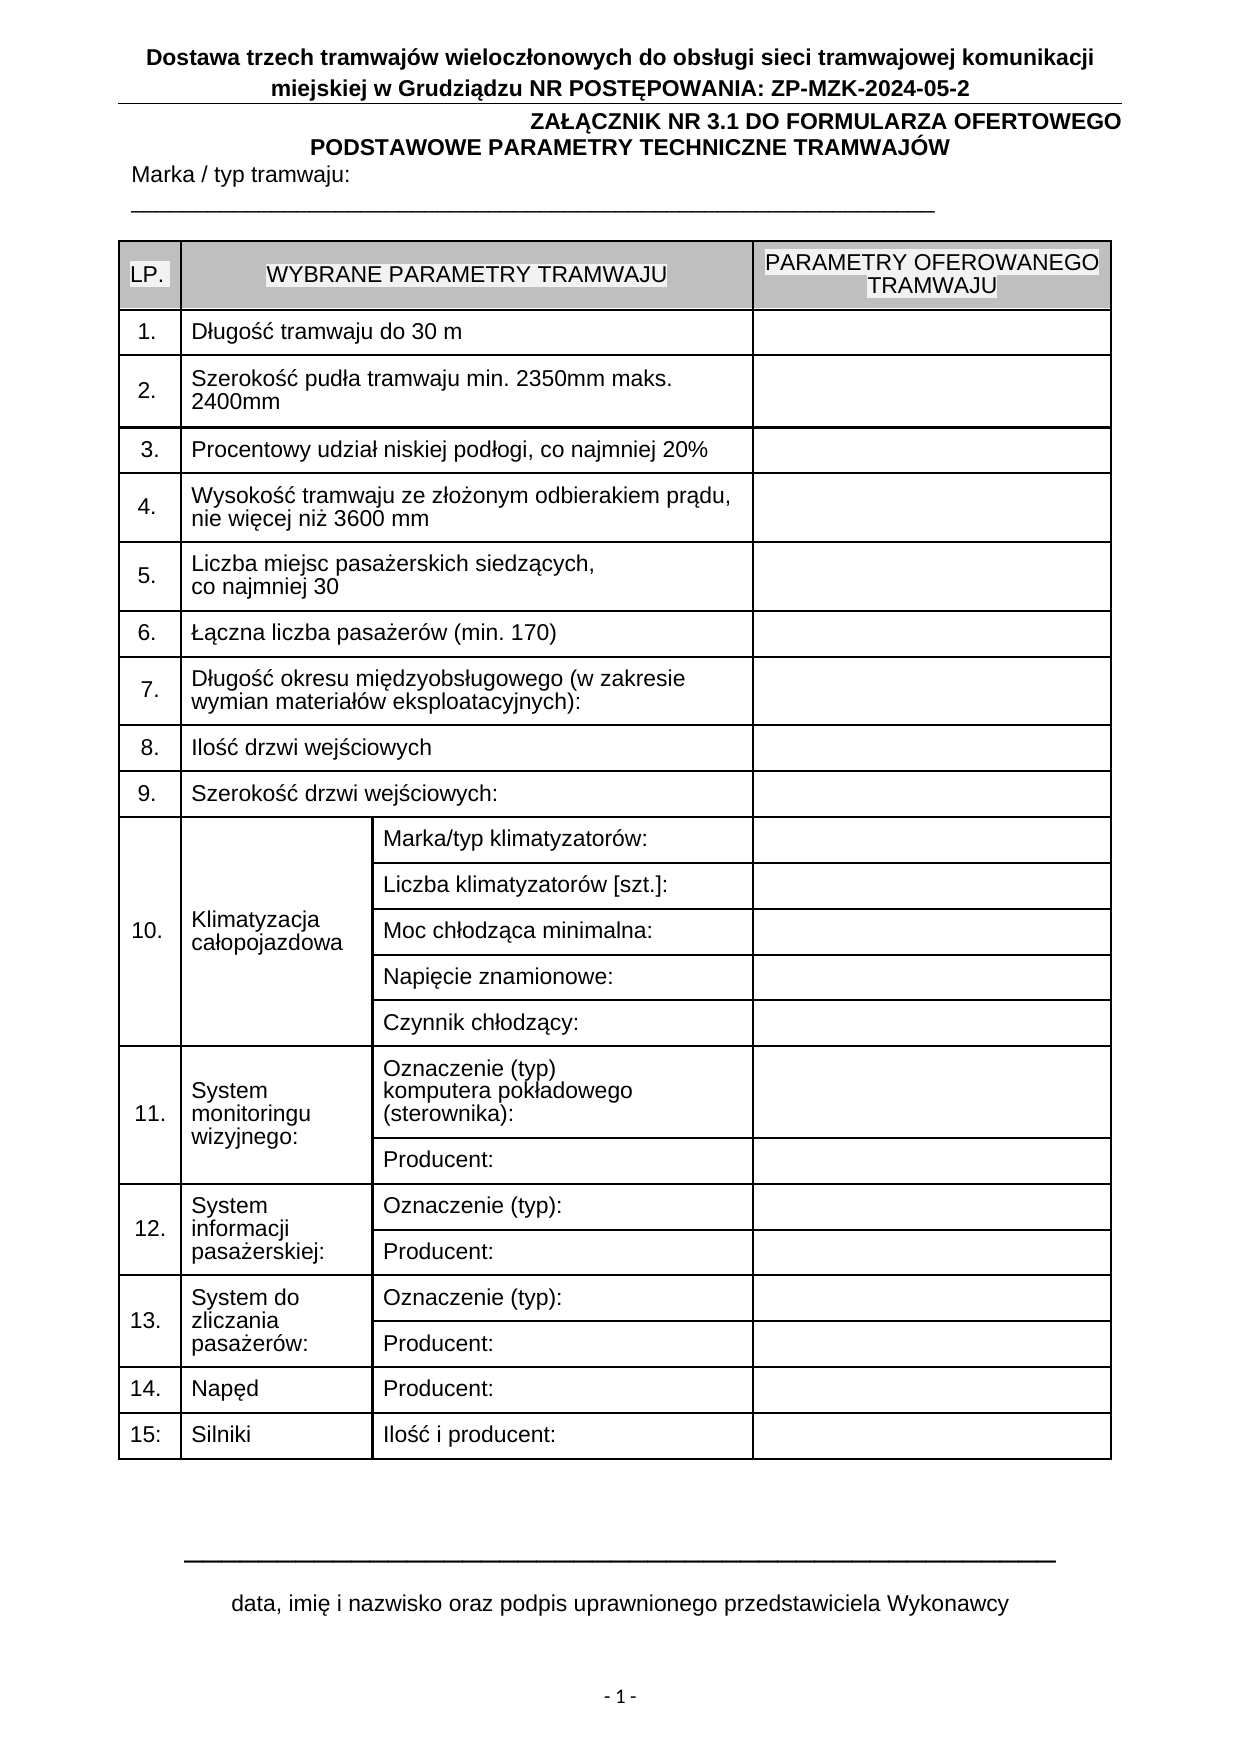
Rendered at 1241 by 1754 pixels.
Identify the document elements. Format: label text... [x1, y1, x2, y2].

table_cell [754, 864, 1110, 908]
table_cell [754, 1276, 1110, 1320]
table_cell [754, 311, 1110, 354]
table_cell [754, 474, 1110, 541]
table_cell [754, 1047, 1110, 1137]
table_cell [754, 1322, 1110, 1366]
table_cell Łączna liczba pasażerów (min. 170) [182, 612, 752, 656]
table_cell 4. [120, 474, 180, 541]
table_cell 10. [120, 818, 180, 1045]
table_cell Producent: [374, 1368, 752, 1412]
table_cell Oznaczenie (typ): [374, 1185, 752, 1228]
table_header LP. [120, 242, 180, 308]
table_cell [754, 910, 1110, 953]
table_cell Długość okresu międzyobsługowego (w zakresie wymian materiałów eksploatacyjnych): [182, 658, 752, 724]
text PODSTAWOWE PARAMETRY TECHNICZNE TRAMWAJÓW [310, 134, 1122, 161]
text _______________________________________________ [118, 1525, 1122, 1563]
table_cell Producent: [374, 1139, 752, 1183]
text ZAŁĄCZNIK NR 3.1 DO FORMULARZA OFERTOWEGO [339, 108, 1122, 134]
table_cell 1. [120, 311, 180, 354]
table_cell [754, 1368, 1110, 1412]
table_cell Producent: [374, 1231, 752, 1274]
table_cell 9. [120, 772, 180, 816]
table_cell [754, 772, 1110, 816]
table_cell Długość tramwaju do 30 m [182, 311, 752, 354]
table_cell Oznaczenie (typ): [374, 1276, 752, 1320]
table_cell Wysokość tramwaju ze złożonym odbierakiem prądu, nie więcej niż 3600 mm [182, 474, 752, 541]
table_cell 14. [120, 1368, 180, 1412]
table_cell Procentowy udział niskiej podłogi, co najmniej 20% [182, 429, 752, 472]
text Marka / typ tramwaju: _______________________________________________________________ [131, 161, 1122, 213]
table_cell [754, 818, 1110, 862]
table_cell [754, 1231, 1110, 1274]
table_cell [754, 726, 1110, 770]
table_cell Czynnik chłodzący: [374, 1001, 752, 1045]
table_cell Silniki [182, 1414, 371, 1458]
table_cell 15: [120, 1414, 180, 1458]
table_cell 2. [120, 356, 180, 426]
table_cell Klimatyzacja całopojazdowa [182, 818, 371, 1045]
text data, imię i nazwisko oraz podpis uprawnionego przedstawiciela Wykonawcy [118, 1590, 1122, 1616]
table_cell [754, 612, 1110, 656]
table_cell Marka/typ klimatyzatorów: [374, 818, 752, 862]
table_header WYBRANE PARAMETRY TRAMWAJU [182, 242, 752, 308]
table_cell [754, 543, 1110, 610]
table_cell 13. [120, 1276, 180, 1366]
table_cell 6. [120, 612, 180, 656]
table_cell Moc chłodząca minimalna: [374, 910, 752, 953]
table_cell [754, 1139, 1110, 1183]
table_cell Napęd [182, 1368, 371, 1412]
table_cell 5. [120, 543, 180, 610]
table_cell 8. [120, 726, 180, 770]
table_cell Oznaczenie (typ) komputera pokładowego (sterownika): [374, 1047, 752, 1137]
table_cell [754, 956, 1110, 999]
table_cell Producent: [374, 1322, 752, 1366]
table_cell [754, 356, 1110, 426]
table_cell [754, 1185, 1110, 1228]
table_cell System monitoringu wizyjnego: [182, 1047, 371, 1183]
table_cell System do zliczania pasażerów: [182, 1276, 371, 1366]
table_cell Liczba klimatyzatorów [szt.]: [374, 864, 752, 908]
table_cell Ilość i producent: [374, 1414, 752, 1458]
table_cell Szerokość pudła tramwaju min. 2350mm maks. 2400mm [182, 356, 752, 426]
table_cell Napięcie znamionowe: [374, 956, 752, 999]
table_cell 7. [120, 658, 180, 724]
table_cell Liczba miejsc pasażerskich siedzących, co najmniej 30 [182, 543, 752, 610]
table_cell [754, 429, 1110, 472]
table_cell 12. [120, 1185, 180, 1274]
table_cell Ilość drzwi wejściowych [182, 726, 752, 770]
table_cell [754, 658, 1110, 724]
table_cell System informacji pasażerskiej: [182, 1185, 371, 1274]
table_cell 11. [120, 1047, 180, 1183]
table_cell Szerokość drzwi wejściowych: [182, 772, 752, 816]
table_cell [754, 1001, 1110, 1045]
table_cell 3. [120, 429, 180, 472]
table_header PARAMETRY OFEROWANEGO TRAMWAJU [754, 242, 1110, 308]
table_cell [754, 1414, 1110, 1458]
